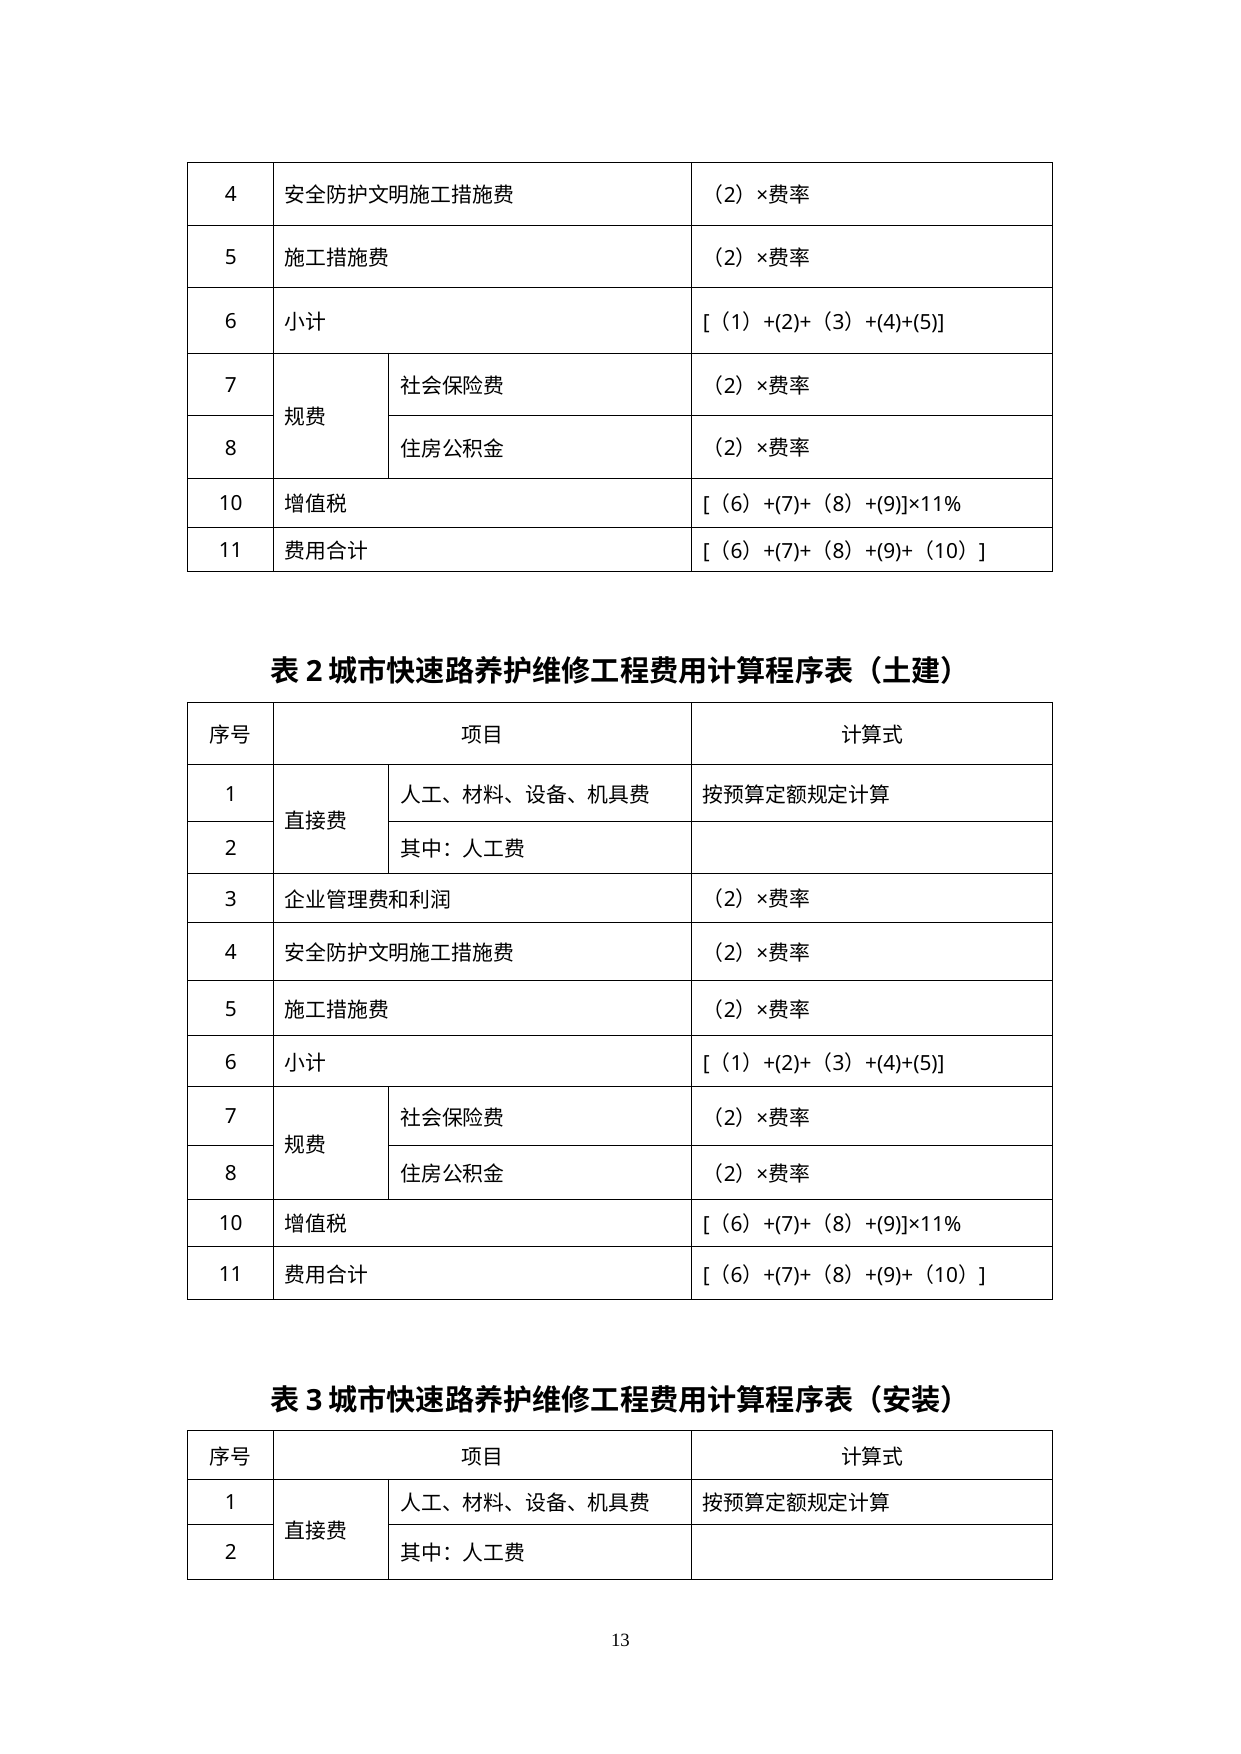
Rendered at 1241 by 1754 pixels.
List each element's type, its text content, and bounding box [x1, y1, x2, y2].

table_cell 直接费 [274, 1480, 388, 1578]
table_header 计算式 [692, 703, 1052, 764]
table_cell [692, 822, 1052, 873]
text 表2城市快速路养护维修工程费用计算程序表（土建） [187, 637, 1053, 702]
table_cell 2 [188, 822, 273, 873]
table_cell [692, 1525, 1052, 1578]
table_cell 10 [188, 1200, 273, 1246]
table_cell [（6）+(7)+（8）+(9)]×11% [692, 1200, 1052, 1246]
table_cell 2 [188, 1525, 273, 1578]
table_cell 1 [188, 1480, 273, 1524]
table_cell 社会保险费 [389, 354, 691, 415]
table_cell 直接费 [274, 765, 388, 873]
table_cell 规费 [274, 1087, 388, 1199]
table_cell 其中：人工费 [389, 822, 691, 873]
table_cell 社会保险费 [389, 1087, 691, 1145]
table_cell [（6）+(7)+（8）+(9)+（10）] [692, 528, 1052, 571]
table_cell 4 [188, 923, 273, 980]
table_cell 8 [188, 1146, 273, 1199]
table_cell 人工、材料、设备、机具费 [389, 765, 691, 821]
table_header 项目 [274, 703, 691, 764]
table_cell 其中：人工费 [389, 1525, 691, 1578]
table_cell 7 [188, 354, 273, 415]
table_cell 10 [188, 479, 273, 527]
table_cell 1 [188, 765, 273, 821]
table_header 序号 [188, 1431, 273, 1479]
table_header 序号 [188, 703, 273, 764]
text 表3城市快速路养护维修工程费用计算程序表（安装） [187, 1365, 1053, 1430]
table_cell （2）×费率 [692, 1087, 1052, 1145]
table_cell 11 [188, 528, 273, 571]
table_cell 人工、材料、设备、机具费 [389, 1480, 691, 1524]
table_cell 7 [188, 1087, 273, 1145]
table_cell 安全防护文明施工措施费 [274, 163, 691, 224]
table_cell [（6）+(7)+（8）+(9)+（10）] [692, 1247, 1052, 1299]
table_cell 费用合计 [274, 528, 691, 571]
table_cell 安全防护文明施工措施费 [274, 923, 691, 980]
table_cell 5 [188, 981, 273, 1035]
table_cell 施工措施费 [274, 226, 691, 287]
table_cell 按预算定额规定计算 [692, 765, 1052, 821]
table_cell [（1）+(2)+（3）+(4)+(5)] [692, 1036, 1052, 1086]
table_cell 住房公积金 [389, 1146, 691, 1199]
table_cell （2）×费率 [692, 226, 1052, 287]
table_cell （2）×费率 [692, 981, 1052, 1035]
table_cell （2）×费率 [692, 354, 1052, 415]
table_cell （2）×费率 [692, 874, 1052, 922]
table_cell （2）×费率 [692, 416, 1052, 478]
table_cell 6 [188, 288, 273, 353]
table_cell 8 [188, 416, 273, 478]
table_header 项目 [274, 1431, 691, 1479]
table_cell （2）×费率 [692, 163, 1052, 224]
table_cell 增值税 [274, 1200, 691, 1246]
table_cell 6 [188, 1036, 273, 1086]
table_cell 5 [188, 226, 273, 287]
table_cell 施工措施费 [274, 981, 691, 1035]
table_cell 住房公积金 [389, 416, 691, 478]
table_cell 小计 [274, 1036, 691, 1086]
table_header 计算式 [692, 1431, 1052, 1479]
table_cell （2）×费率 [692, 923, 1052, 980]
table_cell 小计 [274, 288, 691, 353]
table_cell 费用合计 [274, 1247, 691, 1299]
table_cell [（6）+(7)+（8）+(9)]×11% [692, 479, 1052, 527]
table_cell 企业管理费和利润 [274, 874, 691, 922]
table_cell 增值税 [274, 479, 691, 527]
table_cell 3 [188, 874, 273, 922]
table_cell （2）×费率 [692, 1146, 1052, 1199]
table_cell 11 [188, 1247, 273, 1299]
table_cell [（1）+(2)+（3）+(4)+(5)] [692, 288, 1052, 353]
table_cell 规费 [274, 354, 388, 478]
table_cell 4 [188, 163, 273, 224]
table_cell 按预算定额规定计算 [692, 1480, 1052, 1524]
